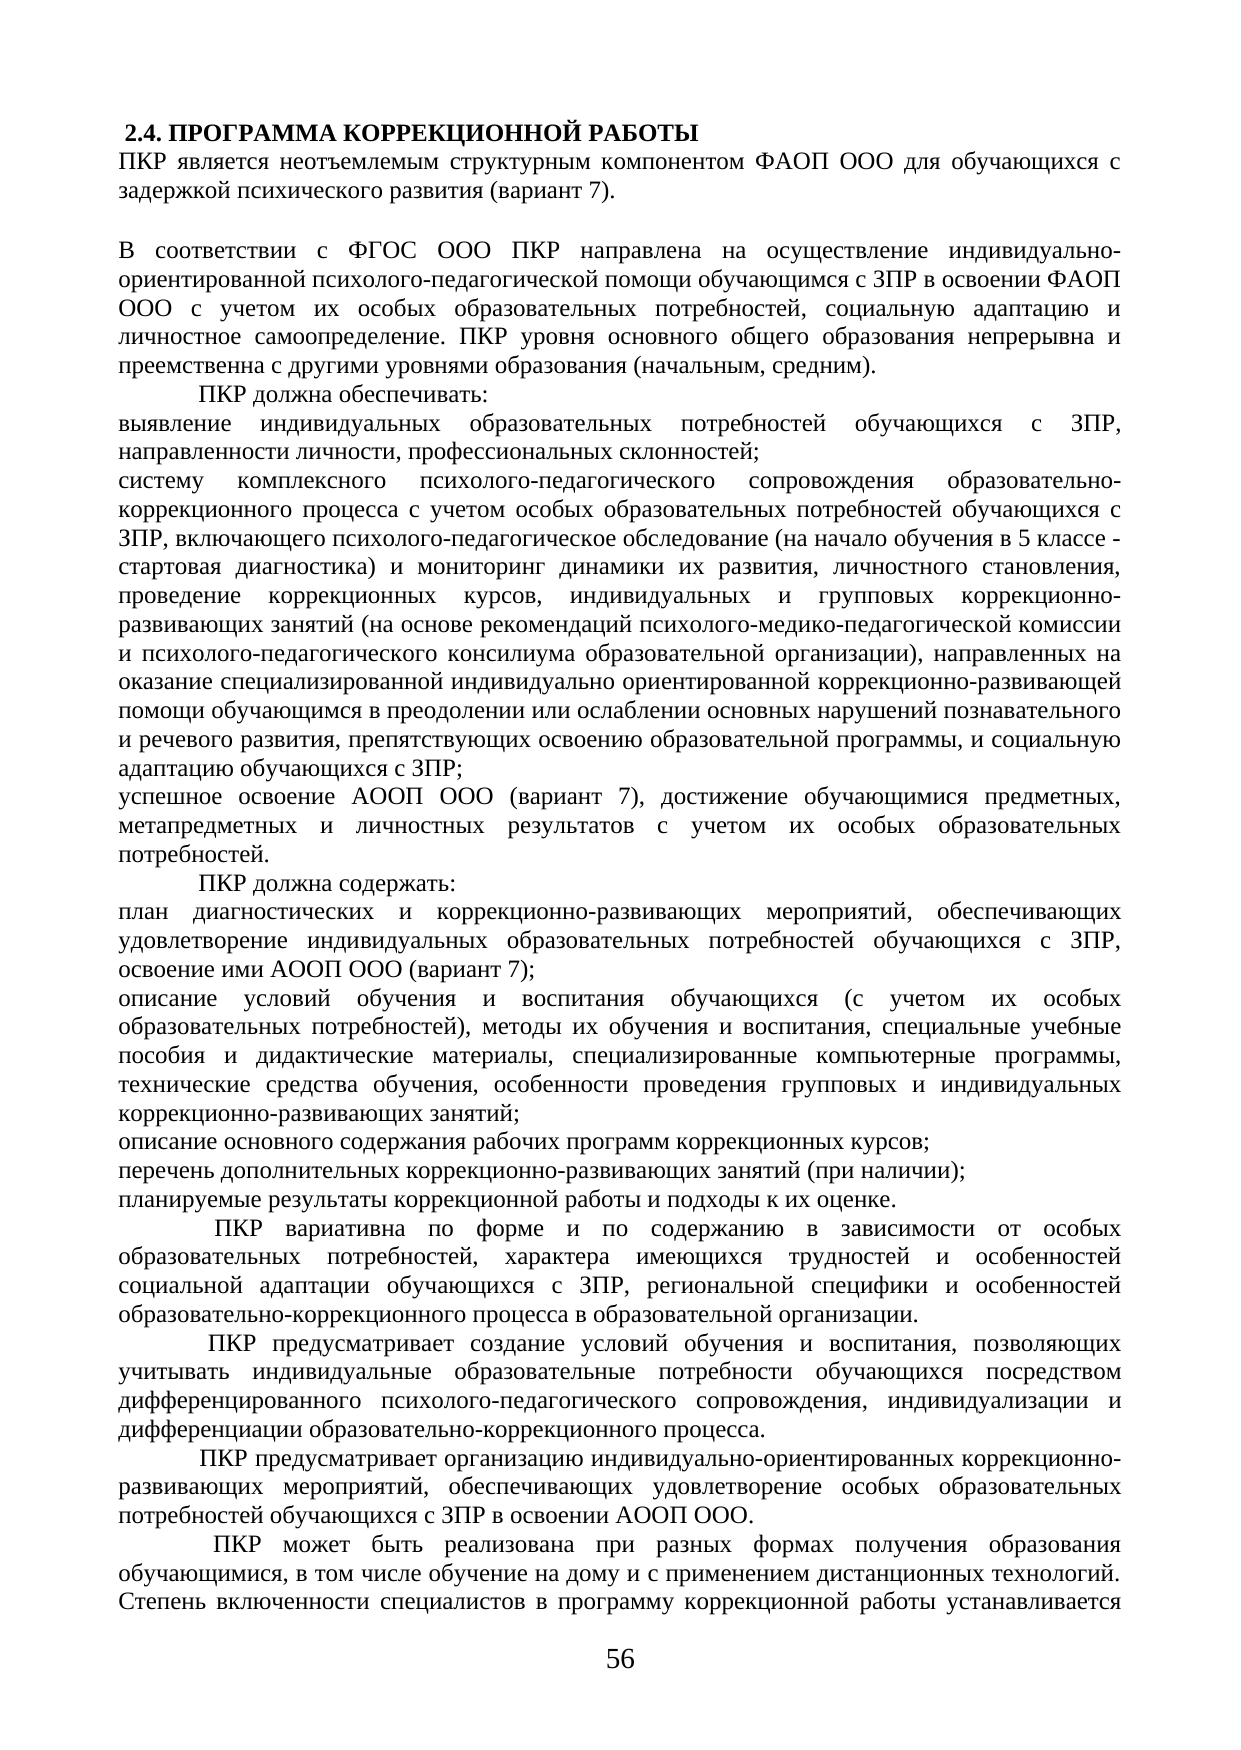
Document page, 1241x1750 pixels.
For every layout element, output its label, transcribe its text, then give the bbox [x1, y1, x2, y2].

text систему комплексного психолого-педагогического сопровождения образовательно-коррекционного процесса с учетом особых образовательных потребностей обучающихся с ЗПР, включающего психолого-педагогическое обследование (на начало обучения в 5 классе - стартовая диагностика) и мониторинг динамики их развития, личностного становления, проведение коррекционных курсов, индивидуальных и групповых коррекционно-развивающих занятий (на основе рекомендаций психолого-медико-педагогической комиссии и психолого-педагогического консилиума образовательной организации), направленных на оказание специализированной индивидуально ориентированной коррекционно-развивающей помощи обучающимся в преодолении или ослаблении основных нарушений познавательного и речевого развития, препятствующих освоению образовательной программы, и социальную адаптацию обучающихся с ЗПР; [118, 465, 1122, 781]
text В соответствии с ФГОС ООО ПКР направлена на осуществление индивидуально-ориентированной психолого-педагогической помощи обучающимся с ЗПР в освоении ФАОП ООО с учетом их особых образовательных потребностей, социальную адаптацию и личностное самоопределение. ПКР уровня основного общего образования непрерывна и преемственна с другими уровнями образования (начальным, средним). [118, 235, 1122, 379]
text ПКР предусматривает организацию индивидуально-ориентированных коррекционно-развивающих мероприятий, обеспечивающих удовлетворение особых образовательных потребностей обучающихся с ЗПР в освоении АООП ООО. [118, 1443, 1122, 1529]
text ПКР является неотъемлемым структурным компонентом ФАОП ООО для обучающихся с задержкой психического развития (вариант 7). [118, 146, 1122, 204]
text ПКР вариативна по форме и по содержанию в зависимости от особых образовательных потребностей, характера имеющихся трудностей и особенностей социальной адаптации обучающихся с ЗПР, региональной специфики и особенностей образовательно-коррекционного процесса в образовательной организации. [118, 1213, 1122, 1328]
text выявление индивидуальных образовательных потребностей обучающихся с ЗПР, направленности личности, профессиональных склонностей; [118, 408, 1122, 465]
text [118, 1529, 1122, 1615]
text план диагностических и коррекционно-развивающих мероприятий, обеспечивающих удовлетворение индивидуальных образовательных потребностей обучающихся с ЗПР, освоение ими АООП ООО (вариант 7); [118, 896, 1122, 983]
text ПКР должна содержать: [118, 868, 1122, 896]
text описание основного содержания рабочих программ коррекционных курсов; [118, 1126, 1122, 1155]
text описание условий обучения и воспитания обучающихся (с учетом их особых образовательных потребностей), методы их обучения и воспитания, специальные учебные пособия и дидактические материалы, специализированные компьютерные программы, технические средства обучения, особенности проведения групповых и индивидуальных коррекционно-развивающих занятий; [118, 983, 1122, 1126]
text ПКР должна обеспечивать: [118, 379, 1122, 408]
text ПКР предусматривает создание условий обучения и воспитания, позволяющих учитывать индивидуальные образовательные потребности обучающихся посредством дифференцированного психолого-педагогического сопровождения, индивидуализации и дифференциации образовательно-коррекционного процесса. [118, 1328, 1122, 1443]
subtitle 2.4. Программа коррекционной работы [118, 118, 1122, 146]
text успешное освоение АООП ООО (вариант 7), достижение обучающимися предметных, метапредметных и личностных результатов с учетом их особых образовательных потребностей. [118, 781, 1122, 868]
text планируемые результаты коррекционной работы и подходы к их оценке. [118, 1184, 1122, 1213]
text перечень дополнительных коррекционно-развивающих занятий (при наличии); [118, 1155, 1122, 1184]
